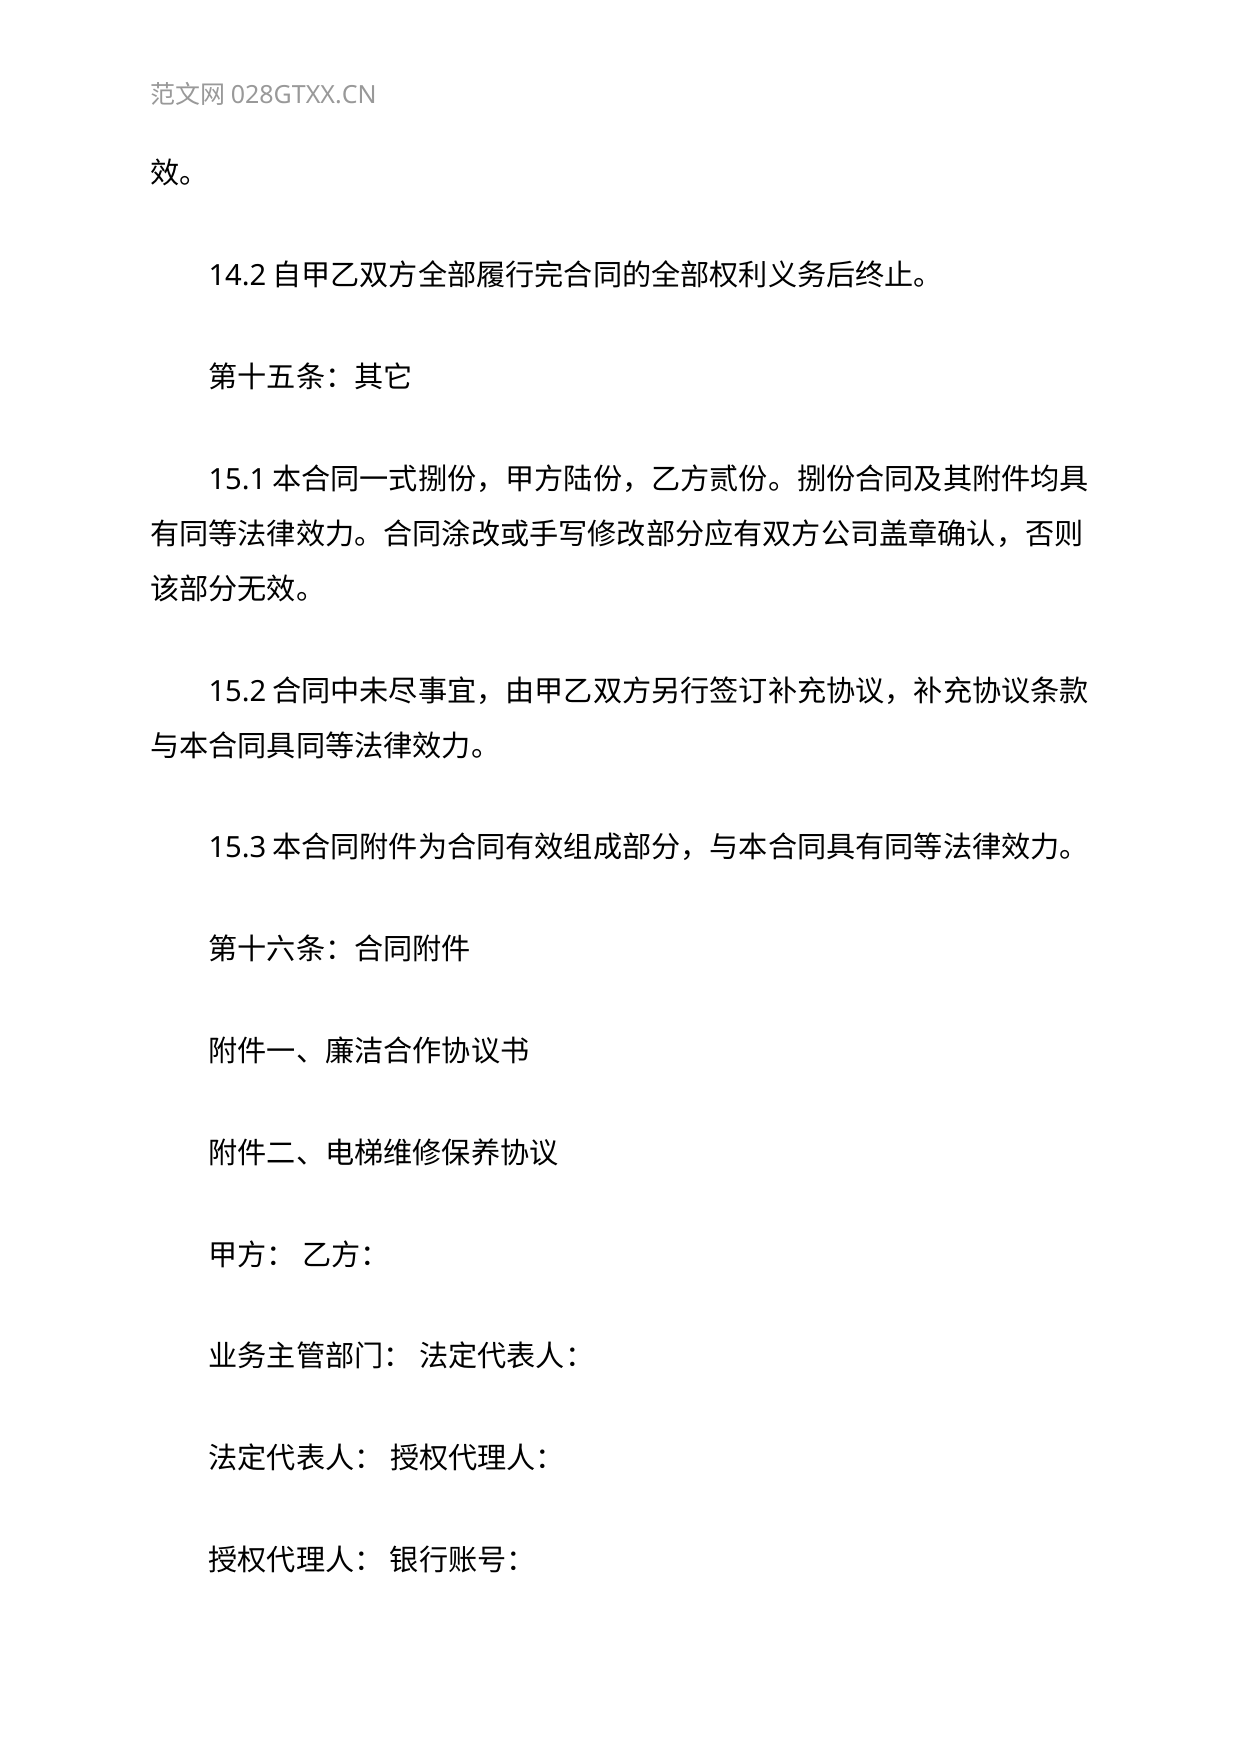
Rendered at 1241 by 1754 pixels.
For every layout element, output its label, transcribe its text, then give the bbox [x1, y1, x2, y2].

text 第十五条：其它 [150, 354, 1090, 396]
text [150, 150, 1090, 192]
text 业务主管部门： 法定代表人： [150, 1333, 1090, 1375]
text 法定代表人： 授权代理人： [150, 1435, 1090, 1477]
text 附件二、电梯维修保养协议 [150, 1129, 1090, 1172]
text 第十六条：合同附件 [150, 926, 1090, 968]
text 15.3本合同附件为合同有效组成部分，与本合同具有同等法律效力。 [150, 824, 1090, 866]
text 15.2合同中未尽事宜，由甲乙双方另行签订补充协议，补充协议条款与本合同具同等法律效力。 [150, 667, 1090, 764]
text 甲方： 乙方： [150, 1231, 1090, 1273]
text 15.1本合同一式捌份，甲方陆份，乙方贰份。捌份合同及其附件均具有同等法律效力。合同涂改或手写修改部分应有双方公司盖章确认，否则该部分无效。 [150, 456, 1090, 608]
text 14.2自甲乙双方全部履行完合同的全部权利义务后终止。 [150, 252, 1090, 294]
text 附件一、廉洁合作协议书 [150, 1028, 1090, 1070]
text 授权代理人： 银行账号： [150, 1537, 1090, 1579]
